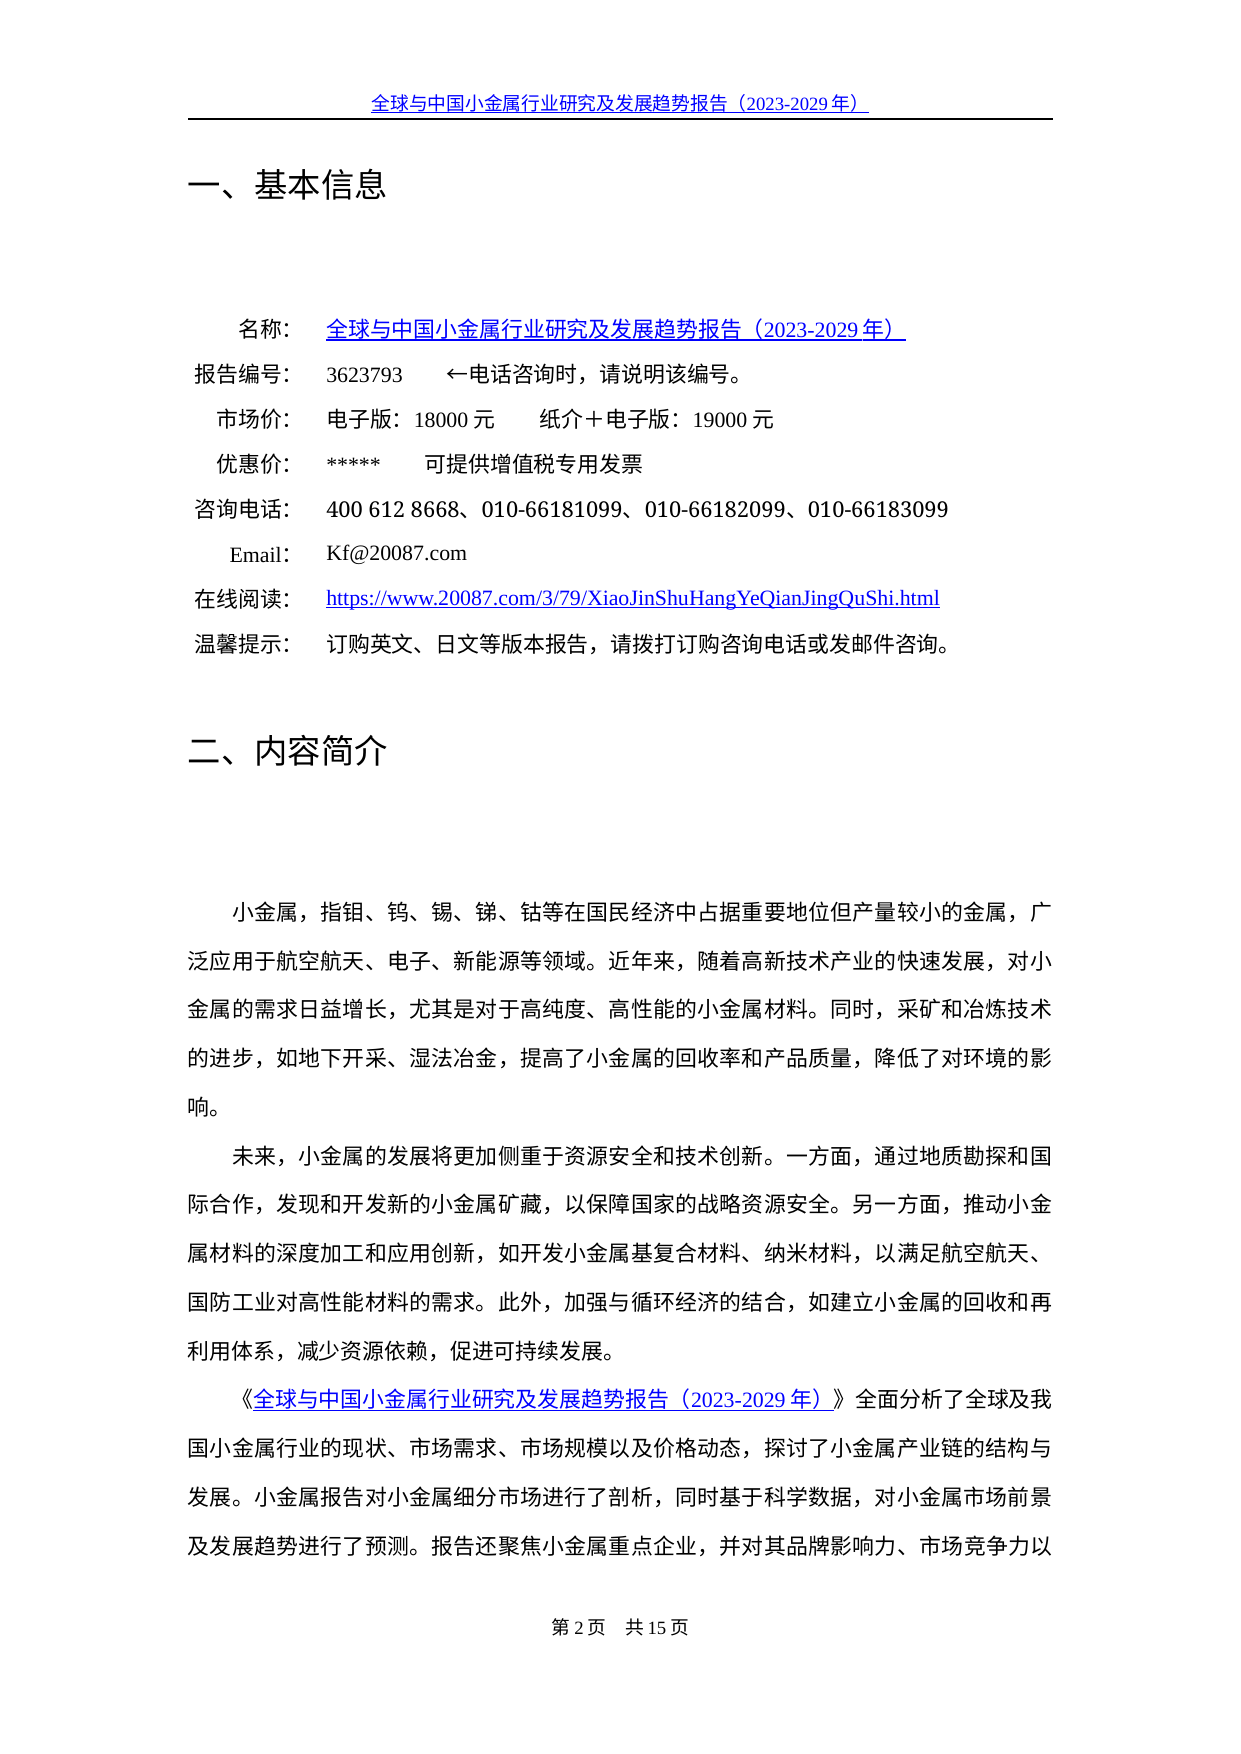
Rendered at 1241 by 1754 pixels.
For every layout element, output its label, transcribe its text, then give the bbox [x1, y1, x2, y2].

table_cell 温馨提示： [167, 627, 315, 672]
title 二、内容简介 [187, 717, 1053, 782]
table_cell 报告编号： [167, 357, 315, 402]
table_cell 咨询电话： [167, 492, 315, 537]
table_cell Email： [167, 537, 315, 582]
title 一、基本信息 [187, 150, 1053, 215]
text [187, 894, 1053, 1561]
table_cell 市场价： [167, 402, 315, 447]
table_cell 在线阅读： [167, 582, 315, 627]
table_header 名称： [167, 312, 315, 357]
table_header 全球与中国小金属行业研究及发展趋势报告（2023-2029年） [315, 312, 1073, 357]
table_cell 优惠价： [167, 447, 315, 492]
table_cell ***** 可提供增值税专用发票 [315, 447, 1073, 492]
table_cell 订购英文、日文等版本报告，请拨打订购咨询电话或发邮件咨询。 [315, 627, 1073, 672]
table_cell 电子版：18000 元 纸介＋电子版：19000 元 [315, 402, 1073, 447]
table_cell [315, 582, 1073, 627]
table_cell 400 612 8668、010-66181099、010-66182099、010-66183099 [315, 492, 1073, 537]
table_cell 3623793 ←电话咨询时，请说明该编号。 [315, 357, 1073, 402]
table_cell Kf@20087.com [315, 537, 1073, 582]
